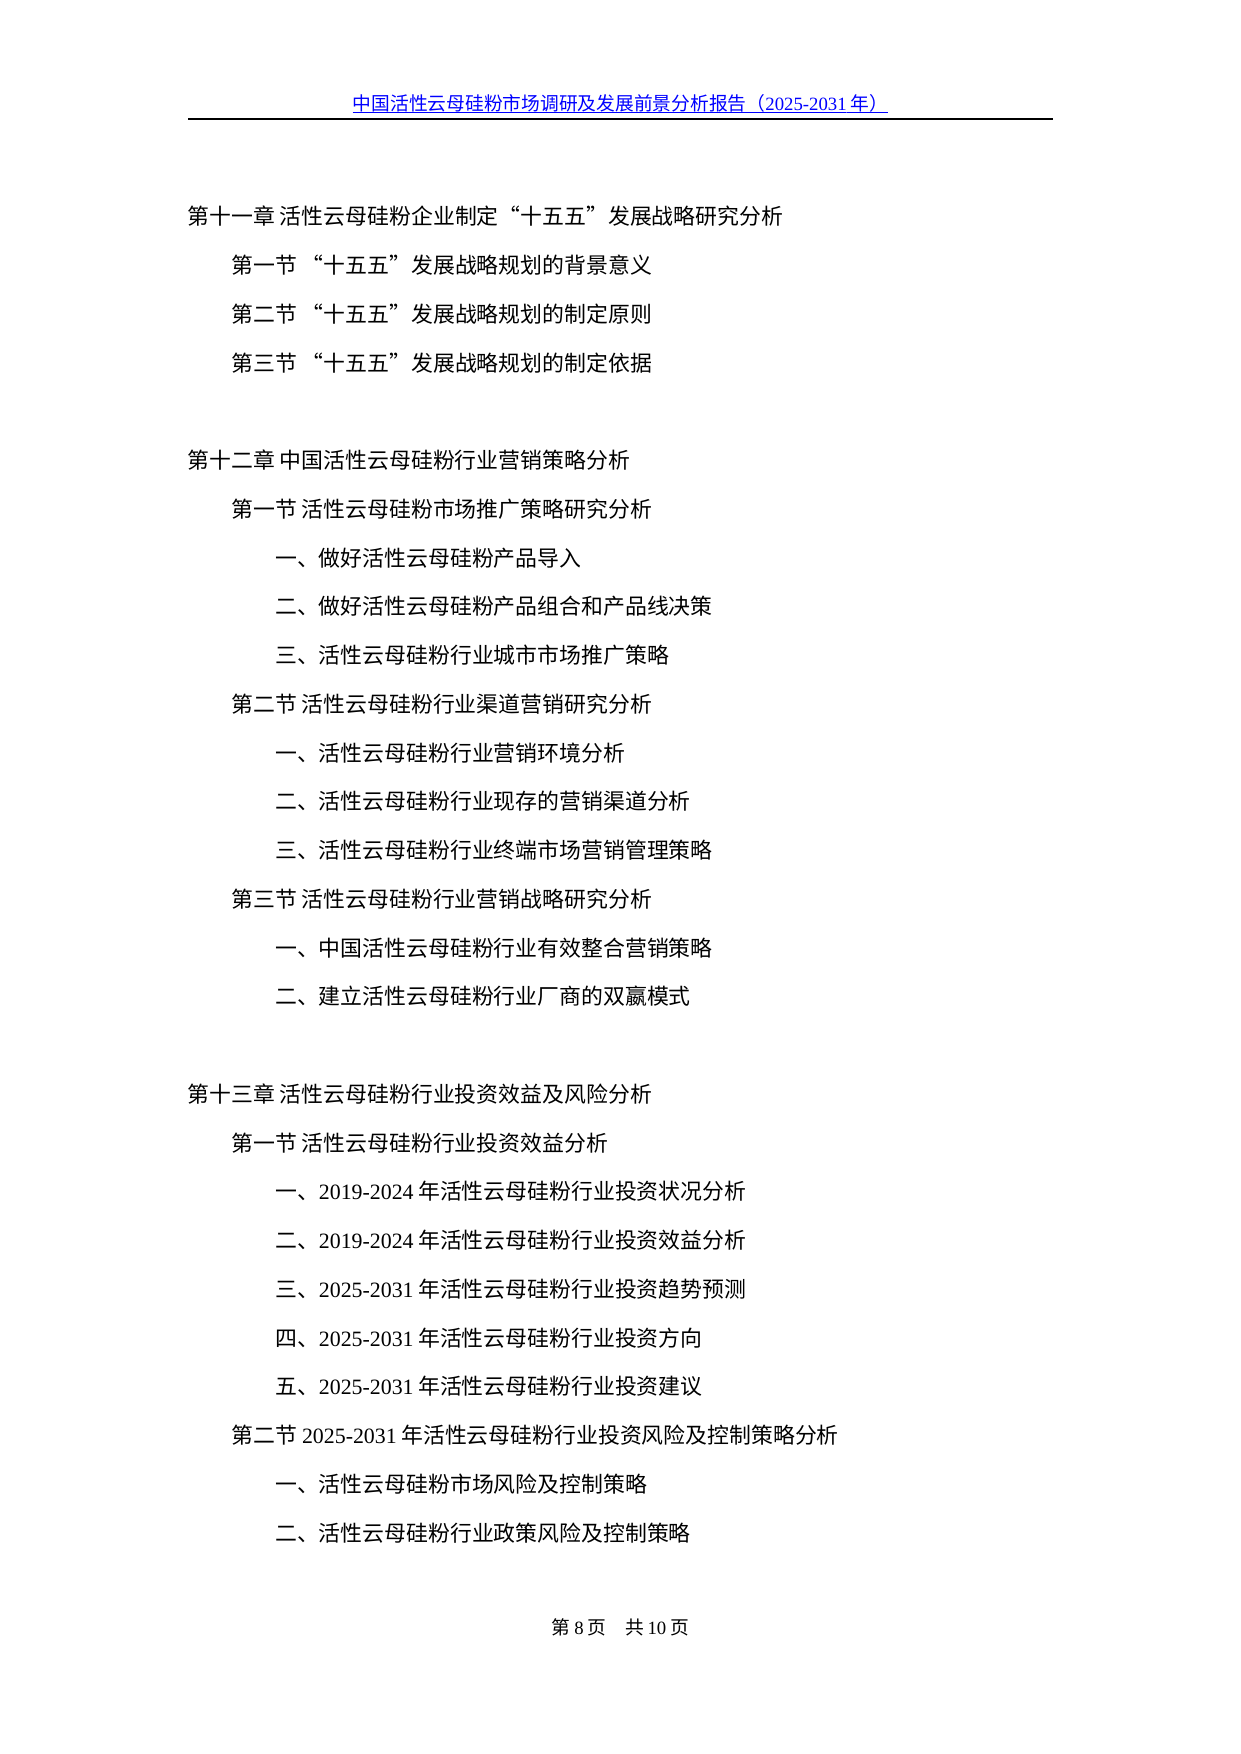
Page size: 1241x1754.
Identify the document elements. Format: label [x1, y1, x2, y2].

text [187, 150, 1053, 1548]
